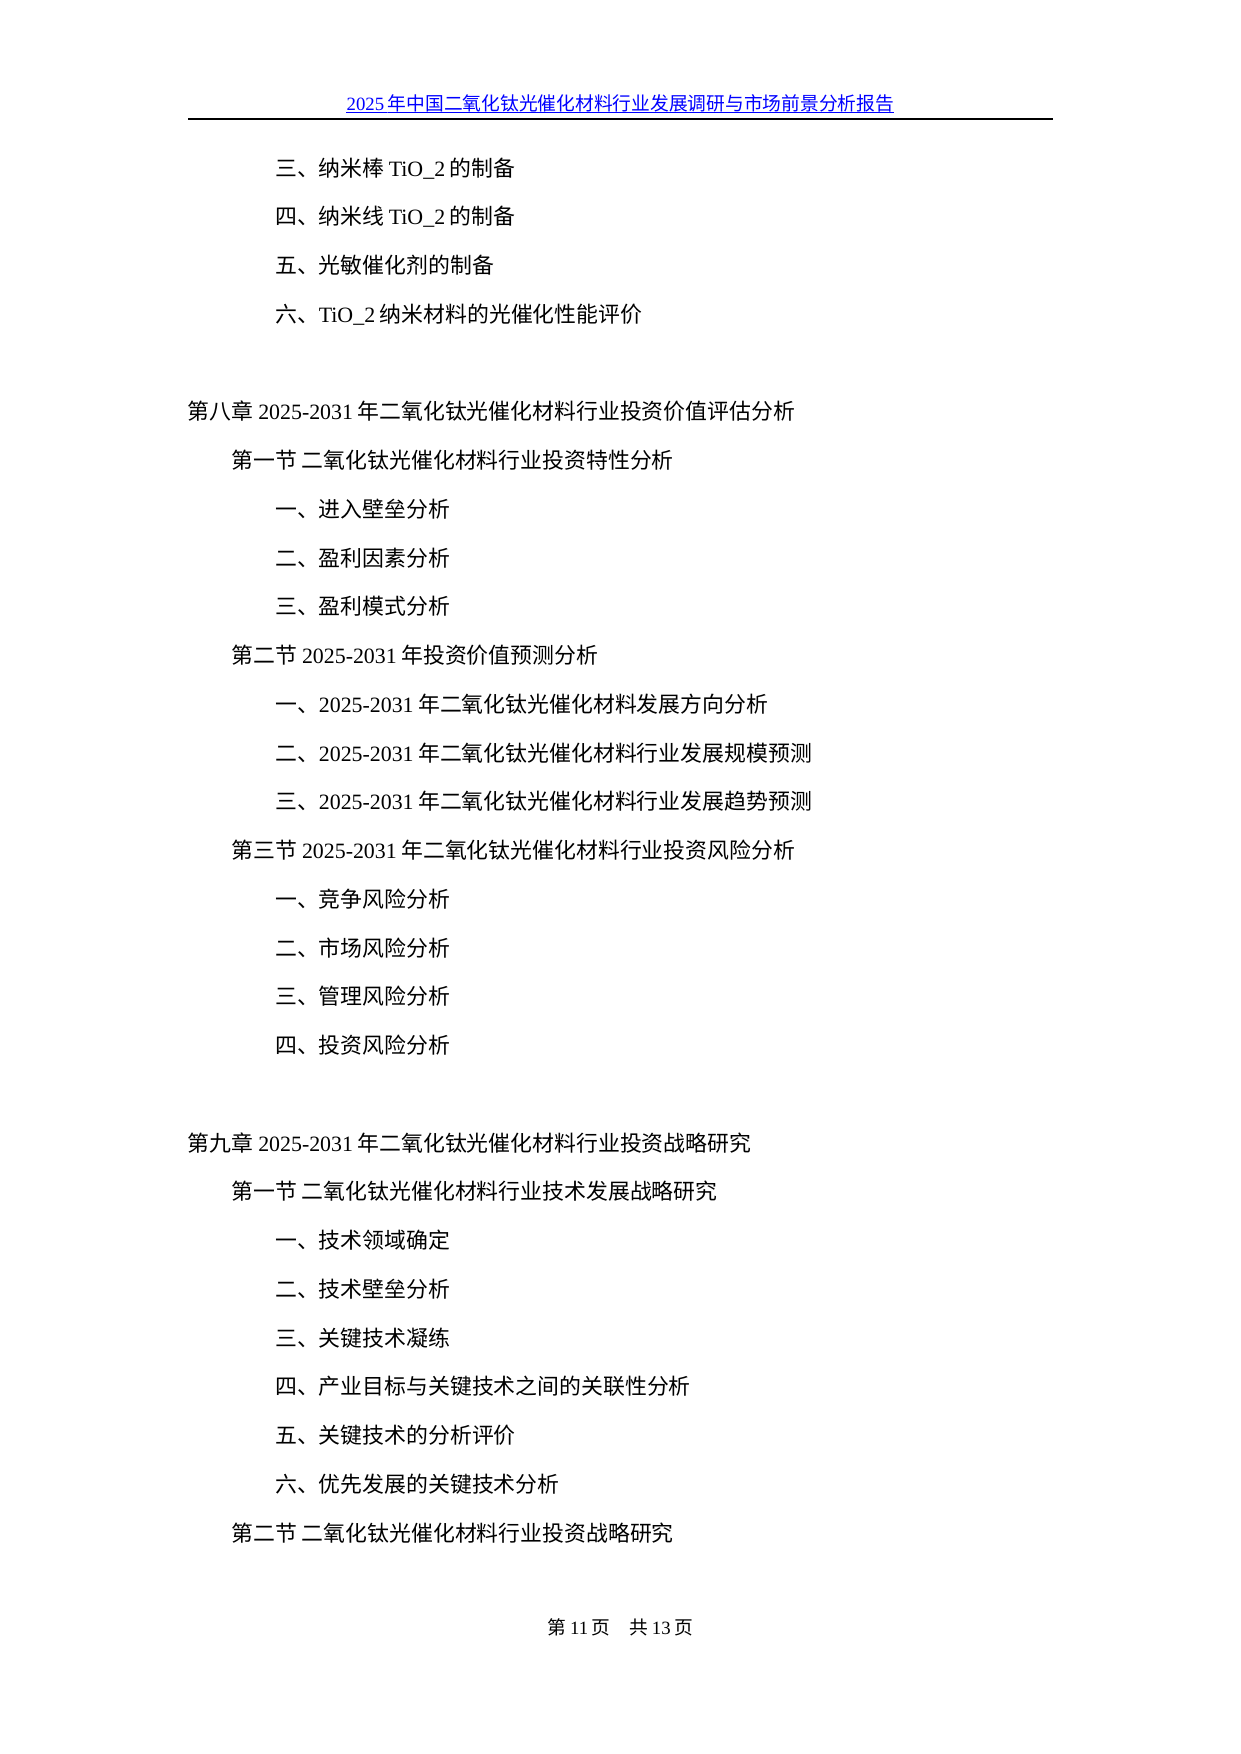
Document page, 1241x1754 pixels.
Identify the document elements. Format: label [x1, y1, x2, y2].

text [187, 150, 1053, 1548]
